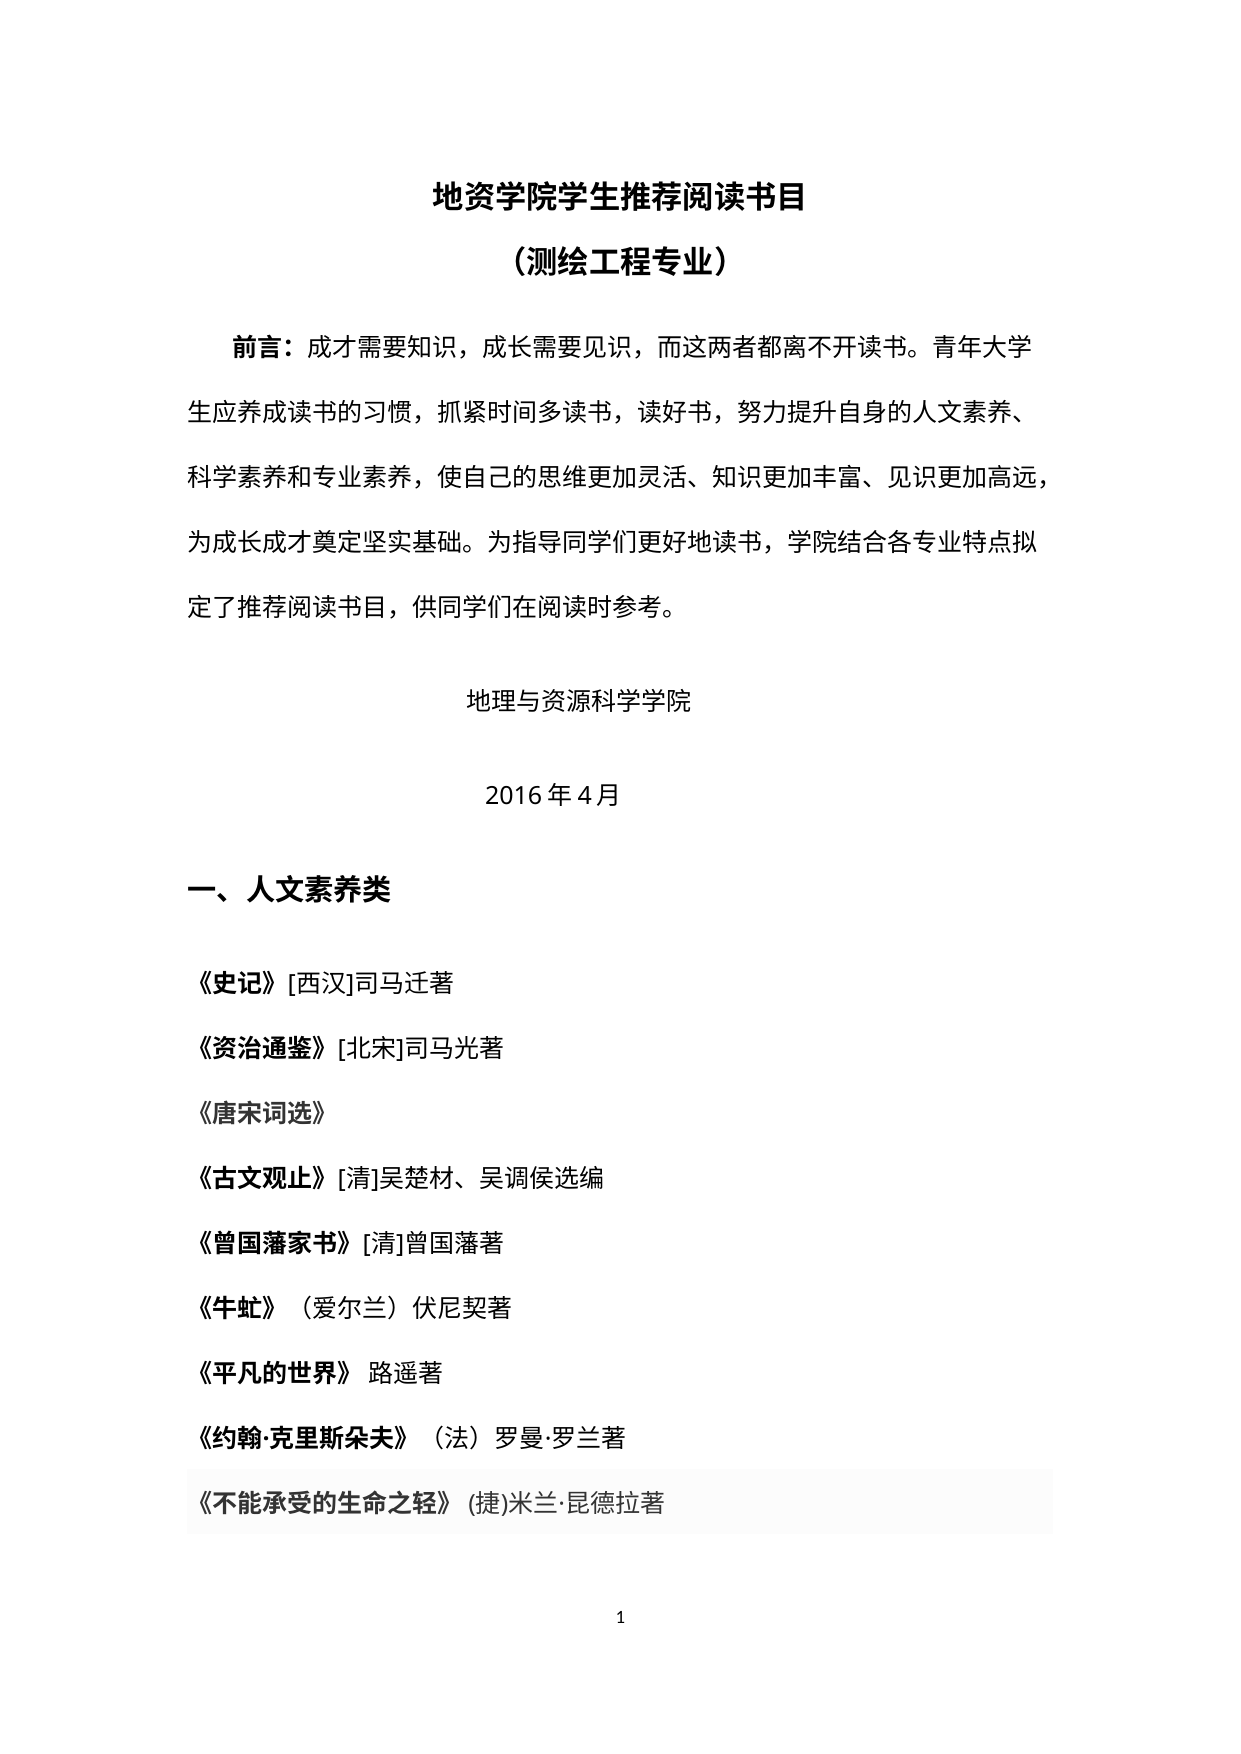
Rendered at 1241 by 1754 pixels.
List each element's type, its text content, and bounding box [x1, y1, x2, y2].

text 《不能承受的生命之轻》 (捷)米兰·昆德拉著 [187, 1469, 1053, 1534]
text 地理与资源科学学院 [187, 667, 1053, 732]
text 《约翰·克里斯朵夫》（法）罗曼·罗兰著 [187, 1404, 1053, 1469]
text 《平凡的世界》 路遥著 [187, 1339, 1053, 1404]
text 地资学院学生推荐阅读书目 [187, 162, 1053, 227]
text 《史记》[西汉]司马迁著 [187, 949, 1053, 1014]
text 《唐宋词选》 [187, 1079, 1053, 1144]
text 《古文观止》[清]吴楚材、吴调侯选编 [187, 1144, 1053, 1209]
text 2016年4月 [187, 761, 1053, 826]
text （测绘工程专业） [187, 227, 1053, 292]
text 《曾国藩家书》[清]曾国藩著 [187, 1209, 1053, 1274]
text 《资治通鉴》[北宋]司马光著 [187, 1014, 1053, 1079]
text 前言：成才需要知识，成长需要见识，而这两者都离不开读书。青年大学生应养成读书的习惯，抓紧时间多读书，读好书，努力提升自身的人文素养、科学素养和专业素养，使自己的思维更加灵活、知识更加丰富、见识更加高远，为成长成才奠定坚实基础。为指导同学们更好地读书，学院结合各专业特点拟定了推荐阅读书目，供同学们在阅读时参考。 [187, 313, 1053, 638]
text 《牛虻》（爱尔兰）伏尼契著 [187, 1274, 1053, 1339]
text 一、人文素养类 [187, 855, 1053, 920]
